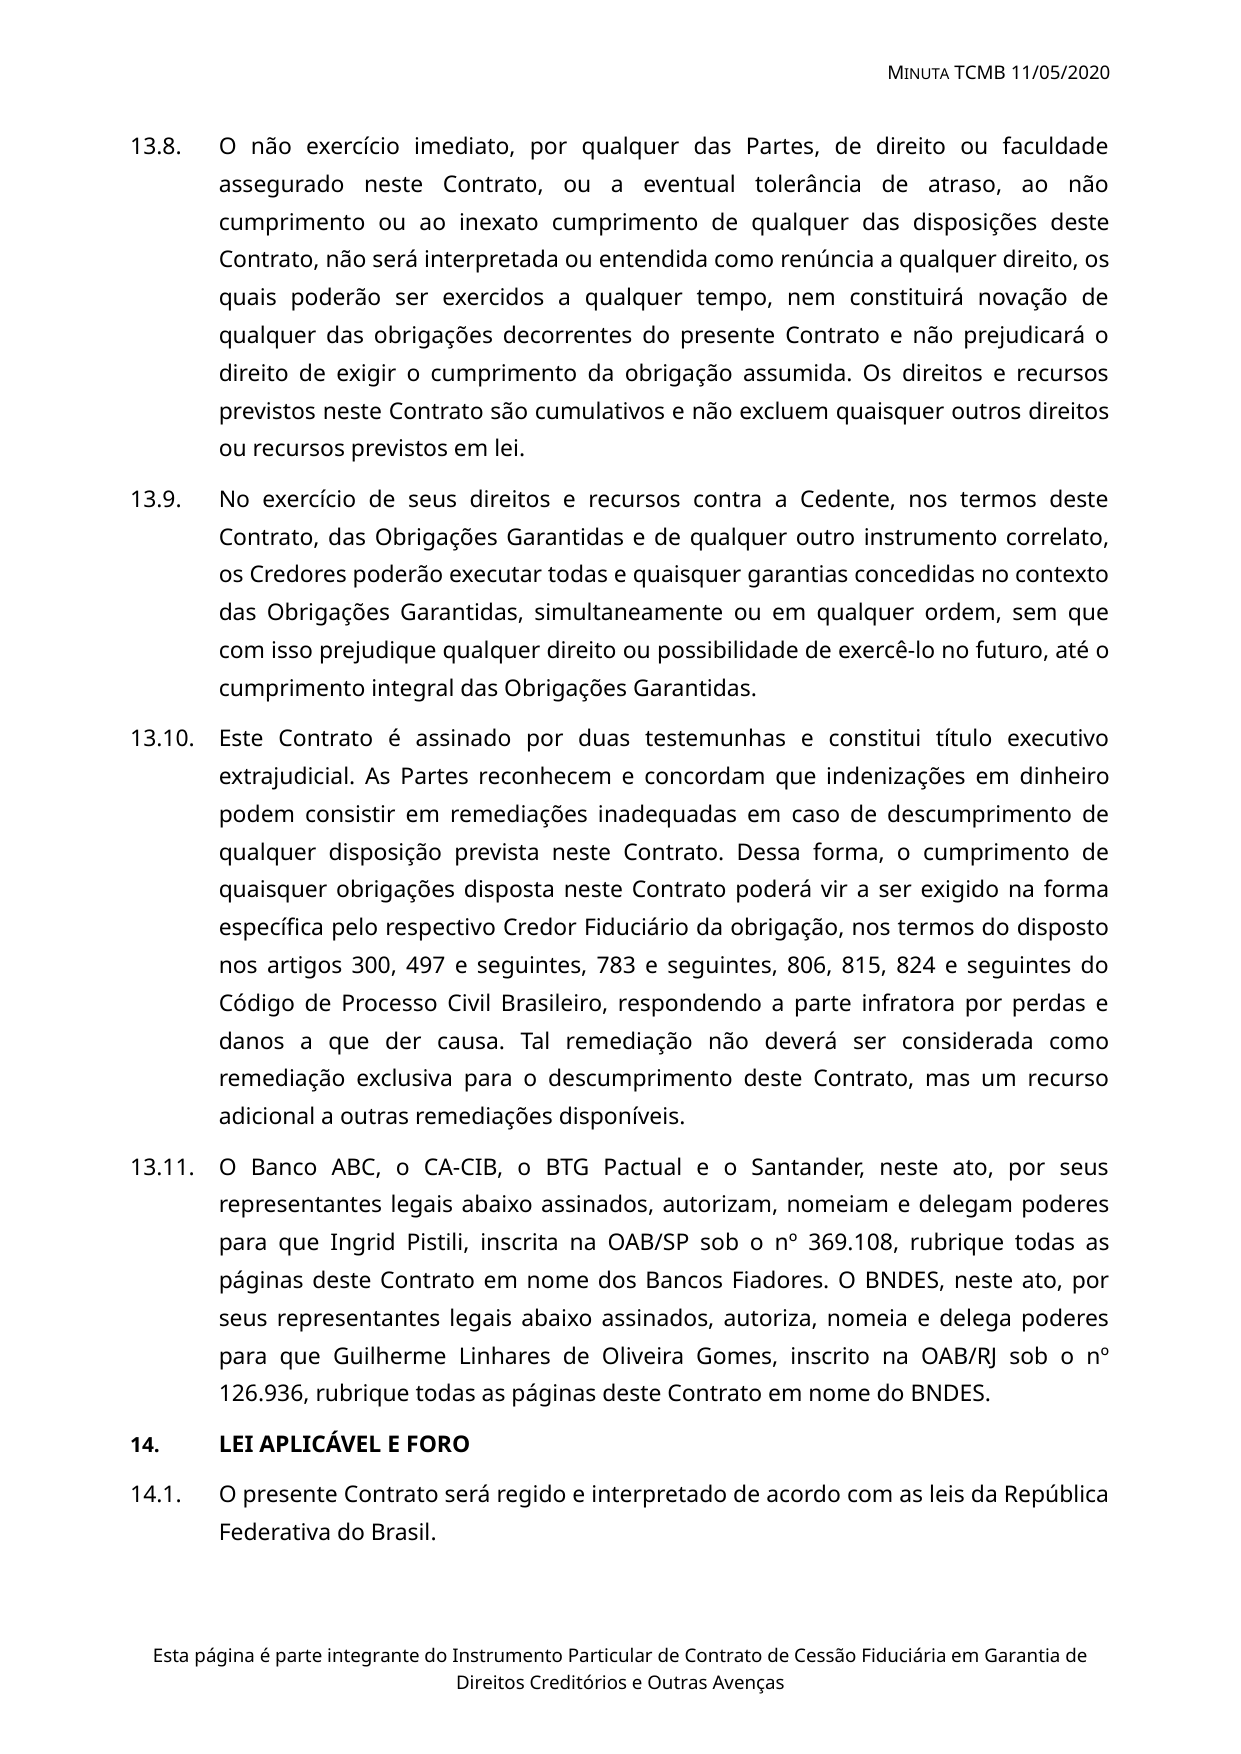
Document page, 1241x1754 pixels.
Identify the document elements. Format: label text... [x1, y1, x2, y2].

list No exercício de seus direitos e recursos contra a Cedente, nos termos deste Contrato, das Obrigações Garantidas e de qualquer outro instrumento correlato, os Credores poderão executar todas e quaisquer garantias concedidas no contexto das Obrigações Garantidas, simultaneamente ou em qualquer ordem, sem que com isso prejudique qualquer direito ou possibilidade de exercê-lo no futuro, até o cumprimento integral das Obrigações Garantidas. [130, 483, 1110, 703]
list Este Contrato é assinado por duas testemunhas e constitui título executivo extrajudicial. As Partes reconhecem e concordam que indenizações em dinheiro podem consistir em remediações inadequadas em caso de descumprimento de qualquer disposição prevista neste Contrato. Dessa forma, o cumprimento de quaisquer obrigações disposta neste Contrato poderá vir a ser exigido na forma específica pelo respectivo Credor Fiduciário da obrigação, nos termos do disposto nos artigos 300, 497 e seguintes, 783 e seguintes, 806, 815, 824 e seguintes do Código de Processo Civil Brasileiro, respondendo a parte infratora por perdas e danos a que der causa. Tal remediação não deverá ser considerada como remediação exclusiva para o descumprimento deste Contrato, mas um recurso adicional a outras remediações disponíveis. [130, 722, 1110, 1131]
list O presente Contrato será regido e interpretado de acordo com as leis da República Federativa do Brasil. [130, 1478, 1110, 1547]
list O não exercício imediato, por qualquer das Partes, de direito ou faculdade assegurado neste Contrato, ou a eventual tolerância de atraso, ao não cumprimento ou ao inexato cumprimento de qualquer das disposições deste Contrato, não será interpretada ou entendida como renúncia a qualquer direito, os quais poderão ser exercidos a qualquer tempo, nem constituirá novação de qualquer das obrigações decorrentes do presente Contrato e não prejudicará o direito de exigir o cumprimento da obrigação assumida. Os direitos e recursos previstos neste Contrato são cumulativos e não excluem quaisquer outros direitos ou recursos previstos em lei. [130, 130, 1110, 464]
list O Banco ABC, o CA-CIB, o BTG Pactual e o Santander, neste ato, por seus representantes legais abaixo assinados, autorizam, nomeiam e delegam poderes para que Ingrid Pistili, inscrita na OAB/SP sob o nº 369.108, rubrique todas as páginas deste Contrato em nome dos Bancos Fiadores. O BNDES, neste ato, por seus representantes legais abaixo assinados, autoriza, nomeia e delega poderes para que Guilherme Linhares de Oliveira Gomes, inscrito na OAB/RJ sob o nº 126.936, rubrique todas as páginas deste Contrato em nome do BNDES. [130, 1151, 1110, 1409]
list LEI APLICÁVEL E FORO [130, 1428, 1110, 1459]
